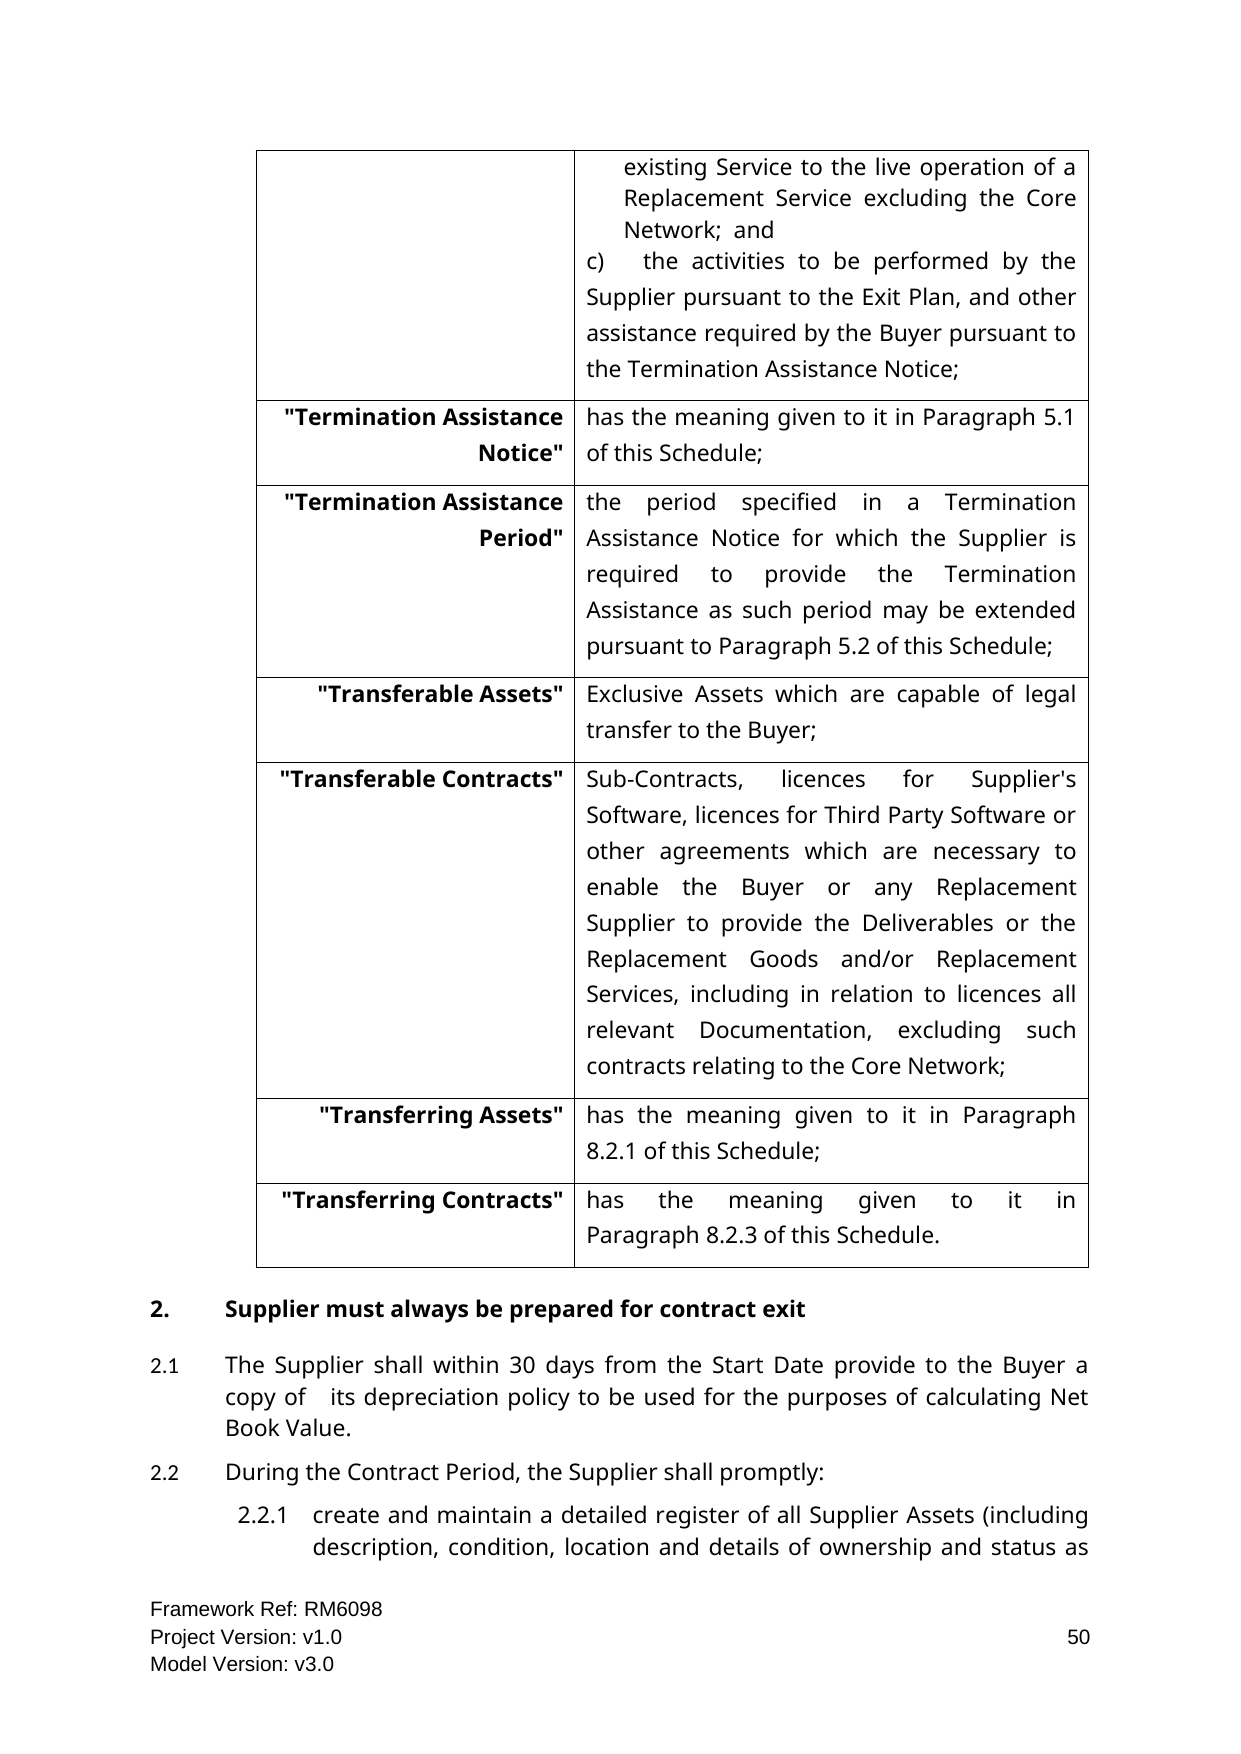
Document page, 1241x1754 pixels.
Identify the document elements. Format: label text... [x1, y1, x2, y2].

table_cell has the meaning given to it in Paragraph 8.2.3 of this Schedule. [575, 1184, 1088, 1267]
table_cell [257, 151, 574, 400]
table_cell "Termination Assistance Notice" [257, 401, 574, 485]
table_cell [575, 151, 1088, 400]
table_cell "Transferring Contracts" [257, 1184, 574, 1267]
list During the Contract Period, the Supplier shall promptly: [150, 1456, 1090, 1487]
table_cell Sub-Contracts, licences for Supplier's Software, licences for Third Party Software or other agreements which are necessary to enable the Buyer or any Replacement Supplier to provide the Deliverables or the Replacement Goods and/or Replacement Services, including in relation to licences all relevant Documentation, excluding such contracts relating to the Core Network; [575, 763, 1088, 1098]
table_cell "Termination Assistance Period" [257, 486, 574, 677]
table_cell Exclusive Assets which are capable of legal transfer to the Buyer; [575, 678, 1088, 762]
table_cell has the meaning given to it in Paragraph 8.2.1 of this Schedule; [575, 1099, 1088, 1182]
table_cell "Transferable Assets" [257, 678, 574, 762]
table_cell the period specified in a Termination Assistance Notice for which the Supplier is required to provide the Termination Assistance as such period may be extended pursuant to Paragraph 5.2 of this Schedule; [575, 486, 1088, 677]
table_cell "Transferable Contracts" [257, 763, 574, 1098]
list Supplier must always be prepared for contract exit [150, 1293, 1090, 1324]
table_cell has the meaning given to it in Paragraph 5.1 of this Schedule; [575, 401, 1088, 485]
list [237, 1499, 1090, 1562]
list The Supplier shall within 30 days from the Start Date provide to the Buyer a copy of its depreciation policy to be used for the purposes of calculating Net Book Value. [150, 1349, 1090, 1443]
table_cell "Transferring Assets" [257, 1099, 574, 1182]
